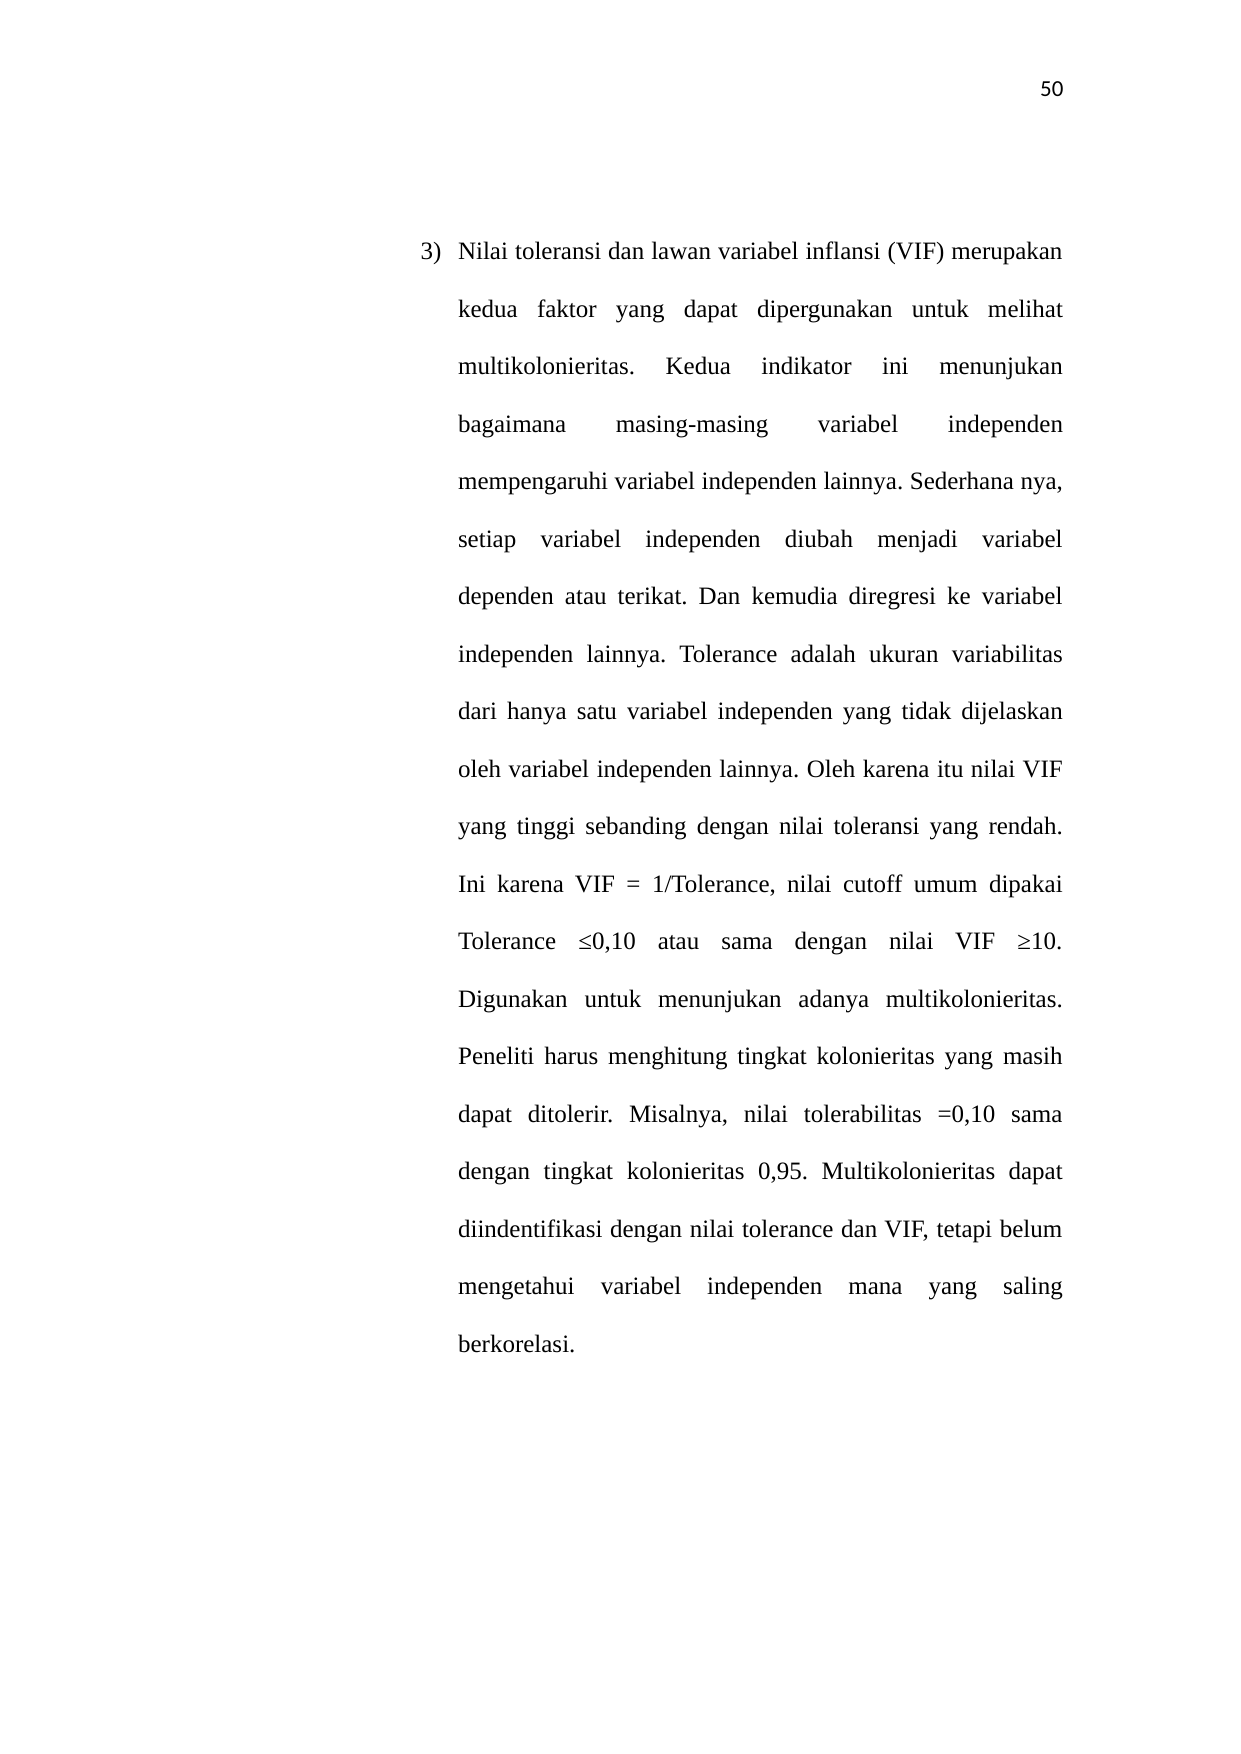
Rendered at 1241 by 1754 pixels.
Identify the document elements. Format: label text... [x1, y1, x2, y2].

list Nilai toleransi dan lawan variabel inflansi (VIF) merupakan kedua faktor yang dapat dipergunakan untuk melihat multikolonieritas. Kedua indikator ini menunjukan bagaimana masing-masing variabel independen mempengaruhi variabel independen lainnya. Sederhana nya, setiap variabel independen diubah menjadi variabel dependen atau terikat. Dan kemudia diregresi ke variabel independen lainnya. Tolerance adalah ukuran variabilitas dari hanya satu variabel independen yang tidak dijelaskan oleh variabel independen lainnya. Oleh karena itu nilai VIF yang tinggi sebanding dengan nilai toleransi yang rendah. Ini karena VIF = 1/Tolerance, nilai cutoff umum dipakai Tolerance ≤0,10 atau sama dengan nilai VIF ≥10. Digunakan untuk menunjukan adanya multikolonieritas. Peneliti harus menghitung tingkat kolonieritas yang masih dapat ditolerir. Misalnya, nilai tolerabilitas =0,10 sama dengan tingkat kolonieritas 0,95. Multikolonieritas dapat diindentifikasi dengan nilai tolerance dan VIF, tetapi belum mengetahui variabel independen mana yang saling berkorelasi. [420, 236, 1063, 1357]
